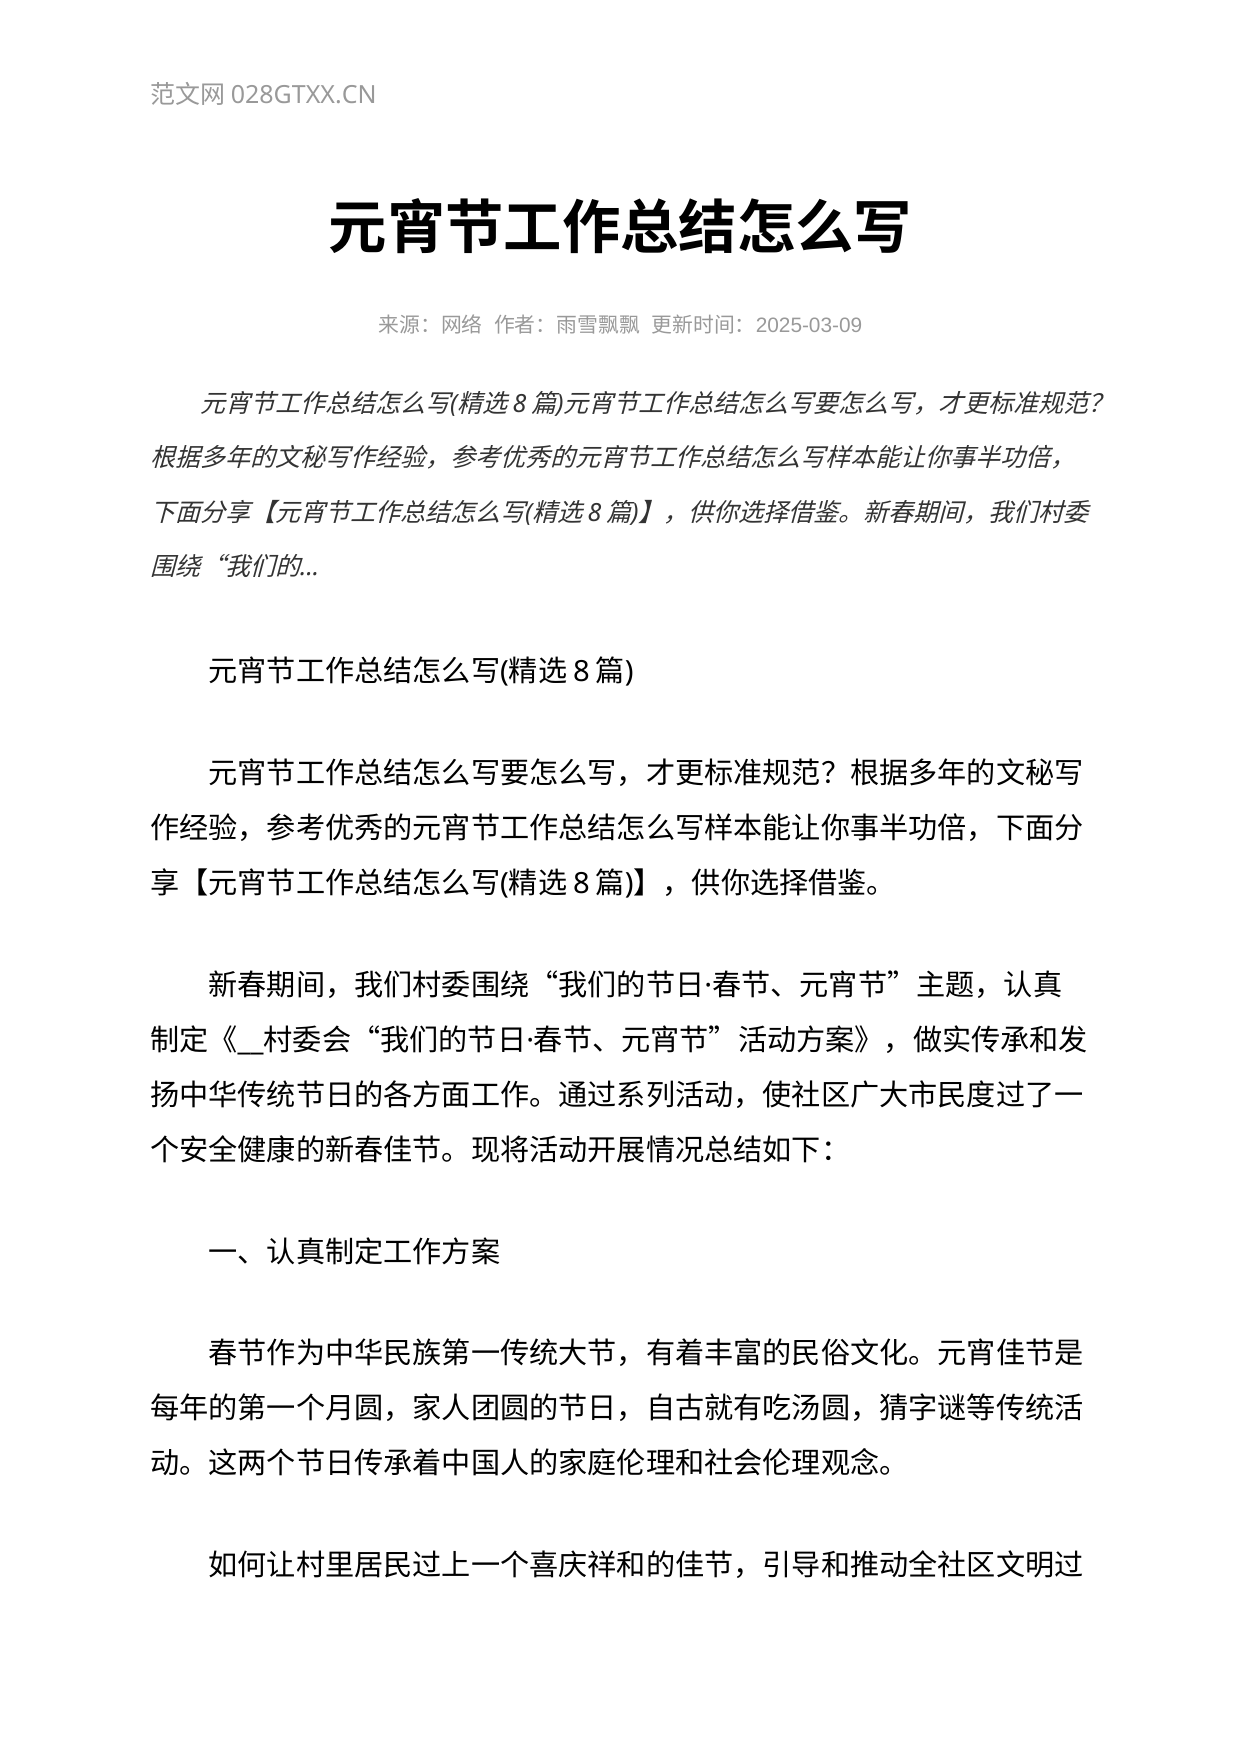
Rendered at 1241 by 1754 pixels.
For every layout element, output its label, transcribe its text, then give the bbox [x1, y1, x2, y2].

text 元宵节工作总结怎么写要怎么写，才更标准规范？根据多年的文秘写作经验，参考优秀的元宵节工作总结怎么写样本能让你事半功倍，下面分享【元宵节工作总结怎么写(精选8篇)】，供你选择借鉴。 [150, 750, 1090, 902]
text 新春期间，我们村委围绕“我们的节日·春节、元宵节”主题，认真制定《__村委会“我们的节日·春节、元宵节”活动方案》，做实传承和发扬中华传统节日的各方面工作。通过系列活动，使社区广大市民度过了一个安全健康的新春佳节。现将活动开展情况总结如下： [150, 962, 1090, 1169]
text 一、认真制定工作方案 [150, 1228, 1090, 1271]
text 春节作为中华民族第一传统大节，有着丰富的民俗文化。元宵佳节是每年的第一个月圆，家人团圆的节日，自古就有吃汤圆，猜字谜等传统活动。这两个节日传承着中国人的家庭伦理和社会伦理观念。 [150, 1330, 1090, 1482]
text 元宵节工作总结怎么写(精选8篇)元宵节工作总结怎么写要怎么写，才更标准规范？根据多年的文秘写作经验，参考优秀的元宵节工作总结怎么写样本能让你事半功倍，下面分享【元宵节工作总结怎么写(精选8篇)】，供你选择借鉴。新春期间，我们村委围绕“我们的... [150, 383, 1090, 583]
text 来源：网络 作者：雨雪飘飘 更新时间：2025-03-09 [150, 313, 1090, 337]
subtitle 元宵节工作总结怎么写 [150, 181, 1090, 266]
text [150, 1542, 1090, 1584]
text 元宵节工作总结怎么写(精选8篇) [150, 648, 1090, 690]
